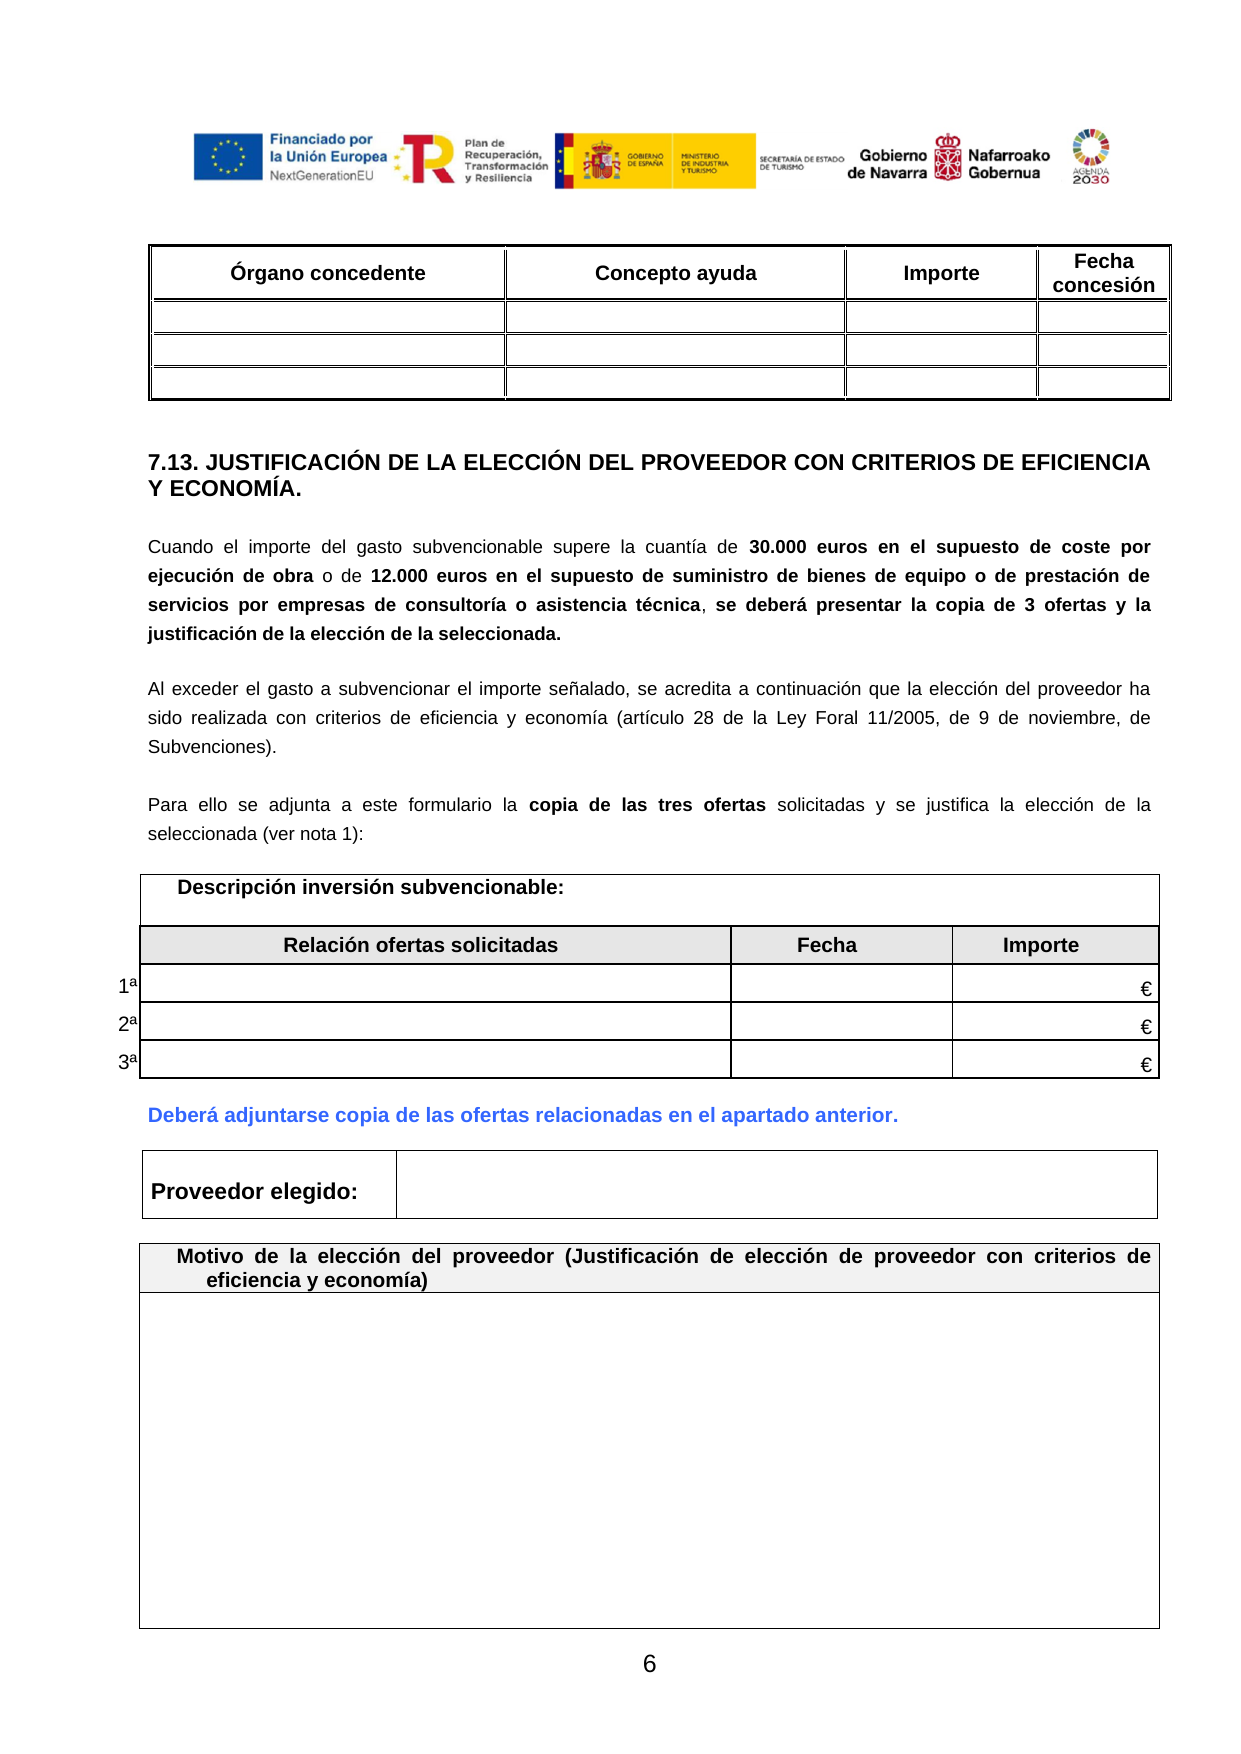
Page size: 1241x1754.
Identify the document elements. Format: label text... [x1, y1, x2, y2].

table_cell [1039, 298, 1169, 331]
text Cuando el importe del gasto subvencionable supere la cuantía de 30.000 euros en el supuesto de coste por ejecución de obra o de 12.000 euros en el supuesto de suministro de bienes de equipo o de prestación de servicios por empresas de consultoría o asistencia técnica, se deberá presentar la copia de 3 ofertas y la justificación de la elección de la seleccionada. [148, 528, 1152, 645]
table_cell [152, 298, 504, 331]
table_cell [140, 1293, 1159, 1628]
table_header Concepto ayuda [506, 247, 846, 298]
table_cell [732, 1003, 952, 1039]
table_cell Importe [953, 927, 1158, 963]
table_cell 3ª [141, 1041, 730, 1077]
table_cell 2ª [141, 1003, 730, 1039]
table_cell [732, 1041, 952, 1077]
table_cell [507, 335, 844, 365]
table_header Motivo de la elección del proveedor (Justificación de elección de proveedor con criterios de eficiencia y economía) [140, 1244, 1159, 1292]
picture [147, 59, 1152, 244]
table_cell 1ª [141, 965, 730, 1001]
table_cell [152, 331, 504, 365]
table_header Fecha concesión [1038, 247, 1169, 298]
table_cell Relación ofertas solicitadas [141, 927, 730, 963]
table_cell [506, 368, 846, 398]
table_header Proveedor elegido: [143, 1151, 396, 1218]
table_cell € [953, 1003, 1158, 1039]
table_cell [150, 365, 506, 398]
table_cell [1039, 331, 1169, 365]
table_cell [847, 302, 1036, 331]
table_header [397, 1151, 1157, 1218]
table_cell [1038, 365, 1170, 398]
text Deberá adjuntarse copia de las ofertas relacionadas en el apartado anterior. [148, 1102, 1152, 1126]
table_header Órgano concedente [152, 247, 506, 298]
table_cell [846, 368, 1037, 398]
table_cell [732, 965, 952, 1001]
table_cell [507, 302, 844, 331]
table_cell € [953, 1041, 1158, 1077]
table_header Descripción inversión subvencionable: [141, 875, 1159, 925]
table_cell € [953, 965, 1158, 1001]
table_header Importe [846, 247, 1037, 298]
text Al exceder el gasto a subvencionar el importe señalado, se acredita a continuación que la elección del proveedor ha sido realizada con criterios de eficiencia y economía (artículo 28 de la Ley Foral 11/2005, de 9 de noviembre, de Subvenciones). [148, 670, 1152, 757]
text Para ello se adjunta a este formulario la copia de las tres ofertas solicitadas y se justifica la elección de la seleccionada (ver nota 1): [148, 786, 1152, 845]
table_cell Fecha [732, 927, 952, 963]
table_cell [847, 335, 1036, 365]
text 7.13. JUSTIFICACIÓN DE LA ELECCIÓN DEL PROVEEDOR CON CRITERIOS DE EFICIENCIA Y ECONOMÍA. [148, 449, 1152, 502]
